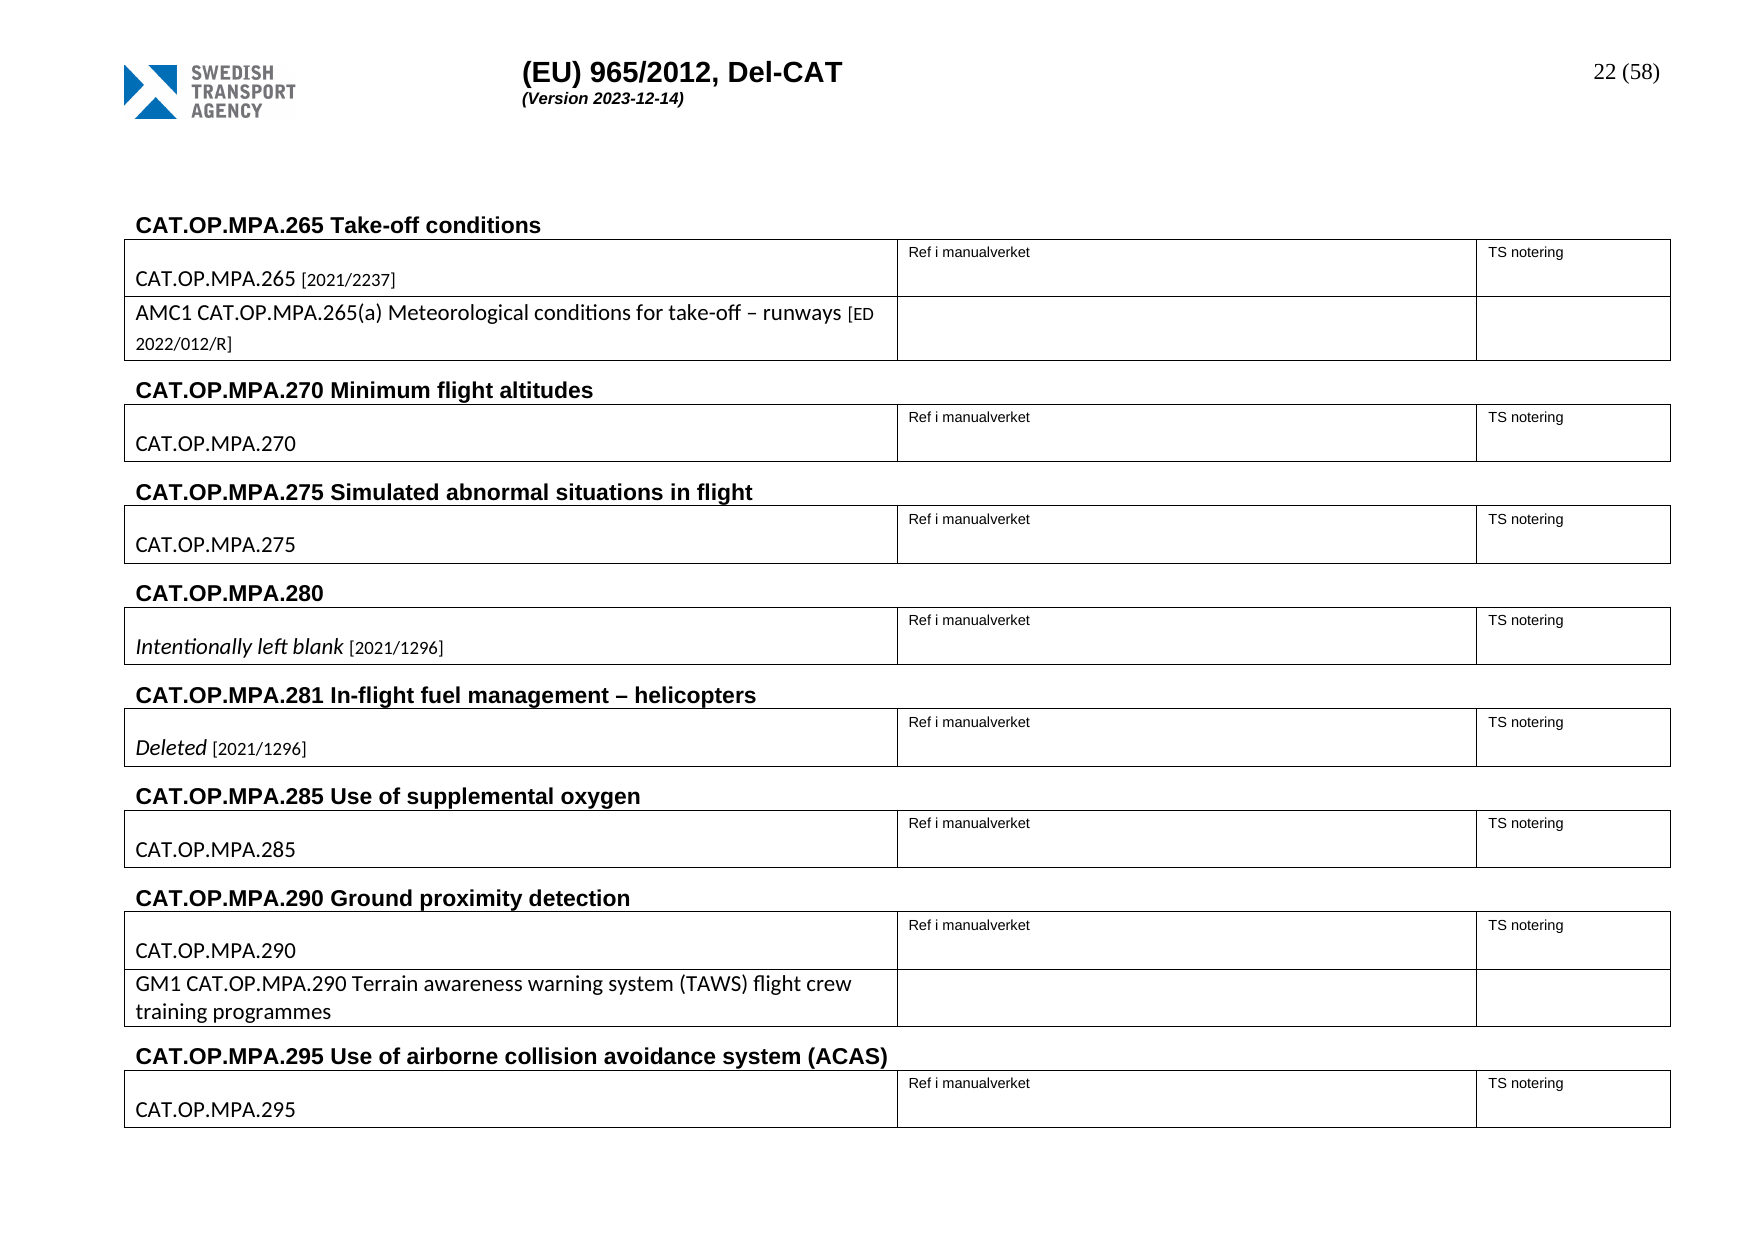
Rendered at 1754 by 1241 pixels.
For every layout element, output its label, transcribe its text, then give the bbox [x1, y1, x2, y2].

table_cell [125, 1071, 897, 1094]
table_cell [125, 506, 897, 529]
table_cell [1477, 297, 1670, 360]
table_cell CAT.OP.MPA.265 [2021/2237] [125, 263, 897, 296]
table_cell CAT.OP.MPA.270 [125, 428, 897, 461]
table_cell Ref i manualverket [898, 912, 1476, 935]
table_cell GM1 CAT.OP.MPA.290 Terrain awareness warning system (TAWS) flight crew training programmes [125, 970, 897, 1026]
table_cell Ref i manualverket [898, 608, 1476, 631]
table_cell TS notering [1477, 608, 1670, 631]
table_cell CAT.OP.MPA.280 [124, 564, 1670, 607]
table_cell TS notering [1477, 506, 1670, 529]
table_cell CAT.OP.MPA.290 [125, 935, 897, 968]
table_cell CAT.OP.MPA.270 Minimum flight altitudes [124, 361, 1670, 404]
table_cell Deleted [2021/1296] [125, 732, 897, 766]
table_cell TS notering [1477, 811, 1670, 834]
table_cell CAT.OP.MPA.295 Use of airborne collision avoidance system (ACAS) [124, 1027, 1670, 1069]
table_cell Ref i manualverket [898, 709, 1476, 732]
table_cell CAT.OP.MPA.295 [125, 1094, 897, 1127]
table_cell TS notering [1477, 709, 1670, 732]
table_cell [898, 297, 1476, 360]
table_cell AMC1 CAT.OP.MPA.265(a) Meteorological conditions for take-off – runways [ED 2022/012/R] [125, 297, 897, 360]
table_cell [125, 405, 897, 428]
table_cell CAT.OP.MPA.275 Simulated abnormal situations in flight [124, 462, 1670, 505]
table_cell [125, 240, 897, 263]
table_cell Ref i manualverket [898, 811, 1476, 834]
table_cell [125, 709, 897, 732]
table_cell TS notering [1477, 405, 1670, 428]
table_cell [125, 608, 897, 631]
table_cell Ref i manualverket [898, 405, 1476, 428]
table_cell [125, 912, 897, 935]
table_cell CAT.OP.MPA.281 In-flight fuel management – helicopters [124, 665, 1670, 708]
table_cell Ref i manualverket [898, 506, 1476, 529]
table_cell CAT.OP.MPA.285 [125, 834, 897, 867]
table_cell CAT.OP.MPA.275 [125, 529, 897, 563]
table_cell Intentionally left blank [2021/1296] [125, 631, 897, 664]
table_cell [125, 811, 897, 834]
table_cell Ref i manualverket [898, 240, 1476, 263]
table_cell CAT.OP.MPA.290 Ground proximity detection [124, 868, 1670, 911]
table_cell TS notering [1477, 912, 1670, 935]
table_cell TS notering [1477, 1071, 1670, 1094]
table_cell CAT.OP.MPA.285 Use of supplemental oxygen [124, 767, 1670, 809]
table_cell Ref i manualverket [898, 1071, 1476, 1094]
picture [124, 65, 296, 119]
table_cell CAT.OP.MPA.265 Take-off conditions [124, 195, 1670, 239]
table_cell TS notering [1477, 240, 1670, 263]
